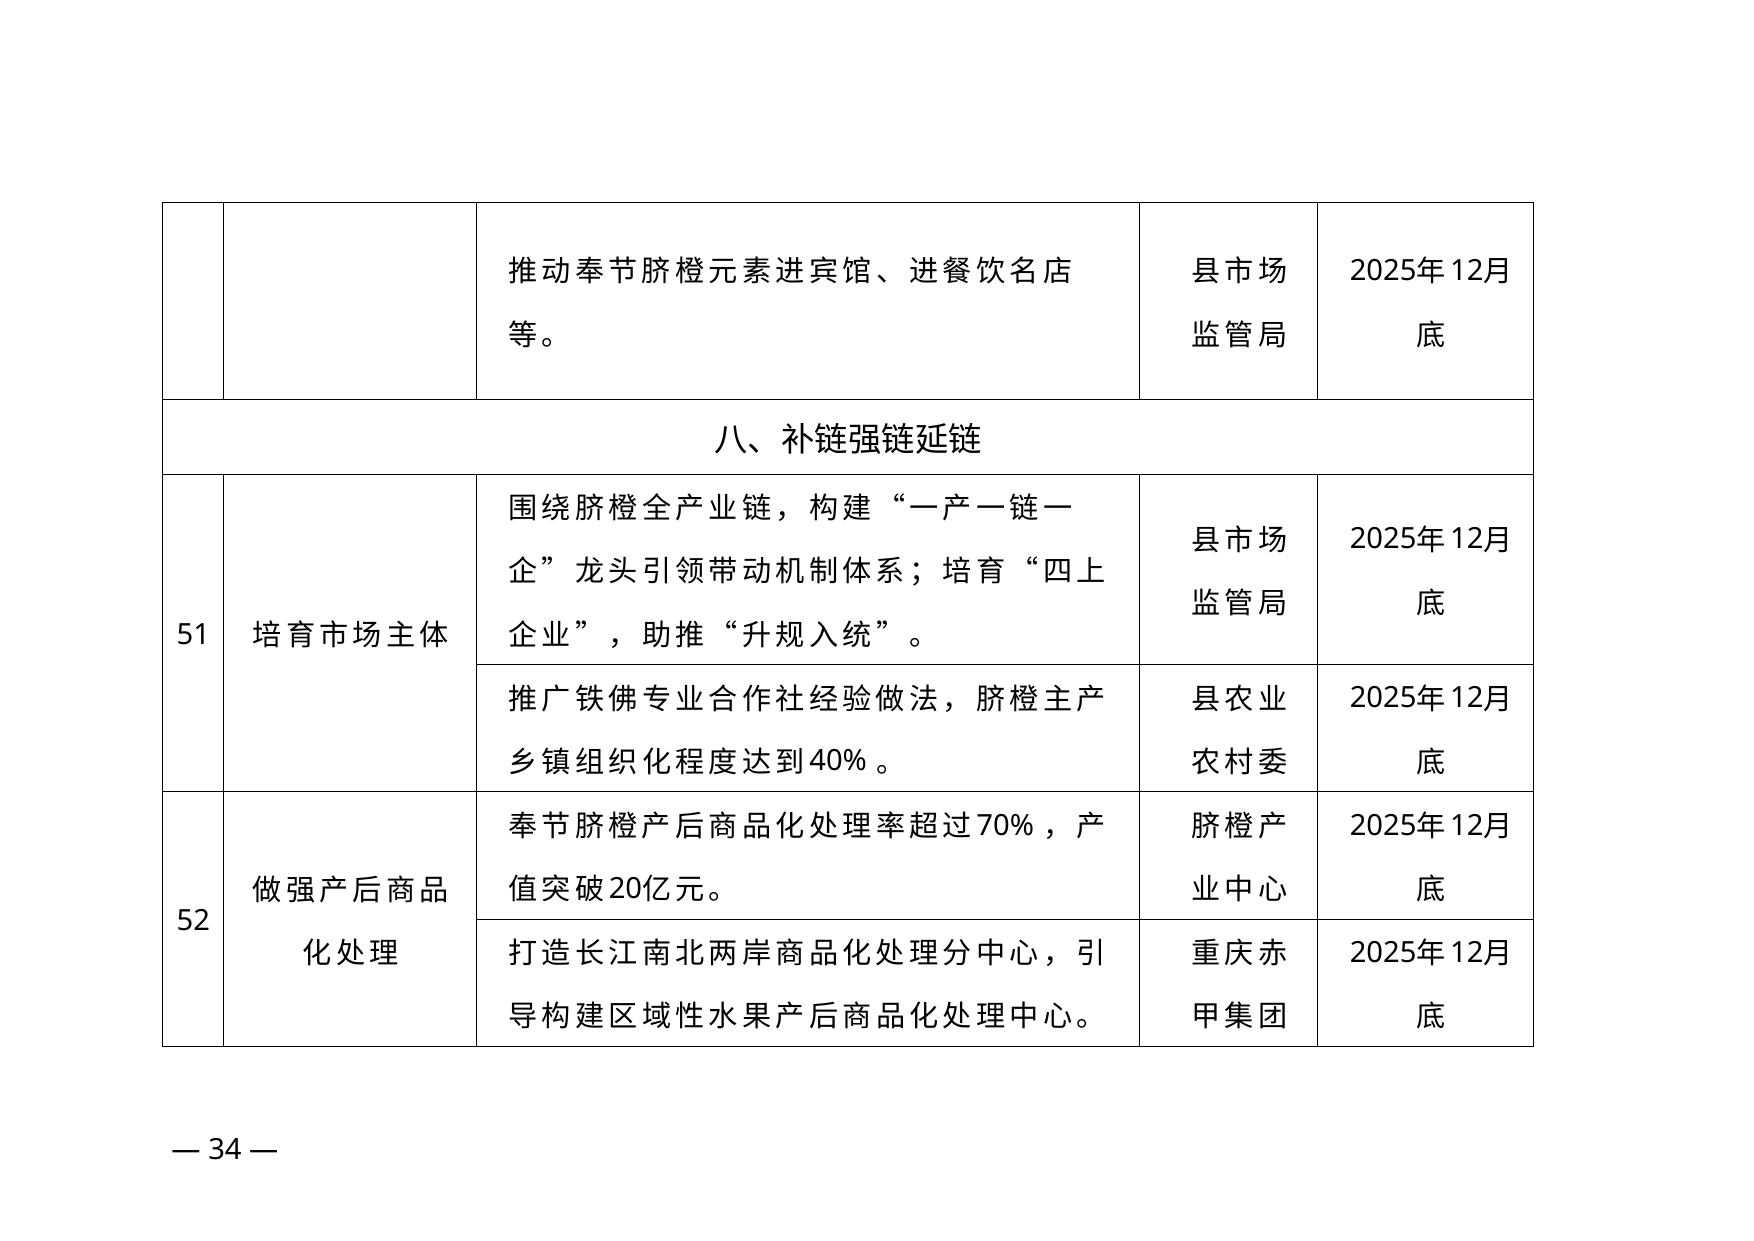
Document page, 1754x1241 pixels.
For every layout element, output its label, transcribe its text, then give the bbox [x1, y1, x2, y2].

table_cell 县市场监管局 [1140, 203, 1317, 398]
table_cell 2025年12月底 [1318, 920, 1533, 1046]
table_cell 2025年12月底 [1318, 475, 1533, 664]
table_cell 推动奉节脐橙元素进宾馆、进餐饮名店等。 [477, 203, 1139, 398]
table_cell 八、补链强链延链 [163, 400, 1533, 473]
table_cell 推广铁佛专业合作社经验做法，脐橙主产乡镇组织化程度达到40%。 [477, 665, 1139, 791]
table_cell 县农业农村委 [1140, 665, 1317, 791]
table_cell 重庆赤甲集团 [1140, 920, 1317, 1046]
table_cell 培育市场主体 [224, 475, 476, 791]
table_cell 做强产后商品化处理 [224, 792, 476, 1046]
table_cell 2025年12月底 [1318, 665, 1533, 791]
table_cell 2025年12月底 [1318, 792, 1533, 918]
table_cell 围绕脐橙全产业链，构建“一产一链一企”龙头引领带动机制体系；培育“四上企业”，助推“升规入统”。 [477, 475, 1139, 664]
table_cell 奉节脐橙产后商品化处理率超过70%，产值突破20亿元。 [477, 792, 1139, 918]
table_cell 打造长江南北两岸商品化处理分中心，引导构建区域性水果产后商品化处理中心。 [477, 920, 1139, 1046]
table_cell 县市场监管局 [1140, 475, 1317, 664]
table_cell 52 [163, 792, 223, 1046]
table_cell 51 [163, 475, 223, 791]
table_cell 2025年12月底 [1318, 203, 1533, 398]
table_cell 脐橙产业中心 [1140, 792, 1317, 918]
